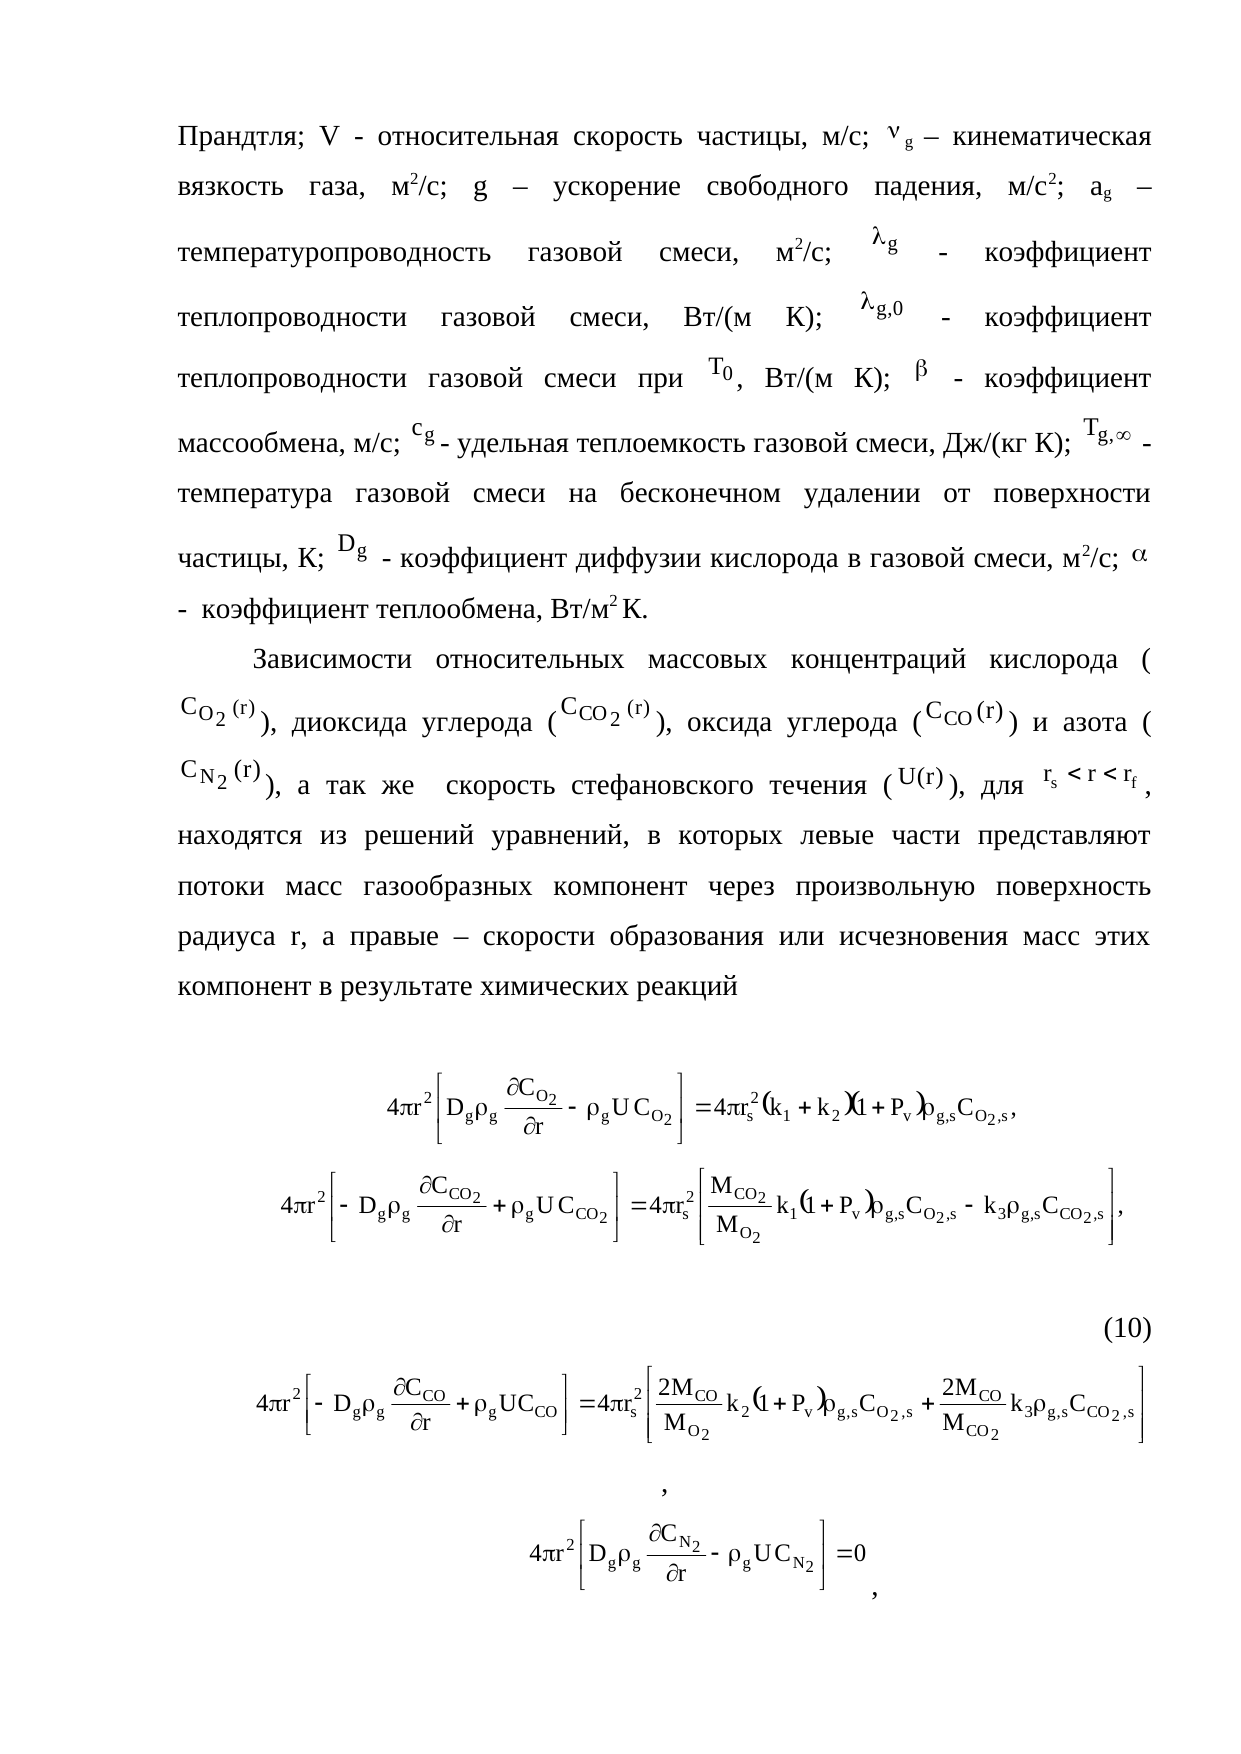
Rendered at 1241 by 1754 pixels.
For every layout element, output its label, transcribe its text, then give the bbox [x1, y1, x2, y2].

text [177, 118, 1152, 624]
text (10) [177, 1265, 1152, 1344]
text , [177, 1361, 1152, 1499]
text , [177, 1516, 1152, 1602]
text Зависимости относительных массовых концентраций кислорода (), диоксида углерода (), оксида углерода () и азота (), а так же скорость стефановского течения (), для , находятся из решений уравнений, в которых левые части представляют потоки масс газообразных компонент через произвольную поверхность радиуса r, а правые – скорости образования или исчезновения масс этих компонент в результате химических реакций [177, 641, 1152, 1002]
